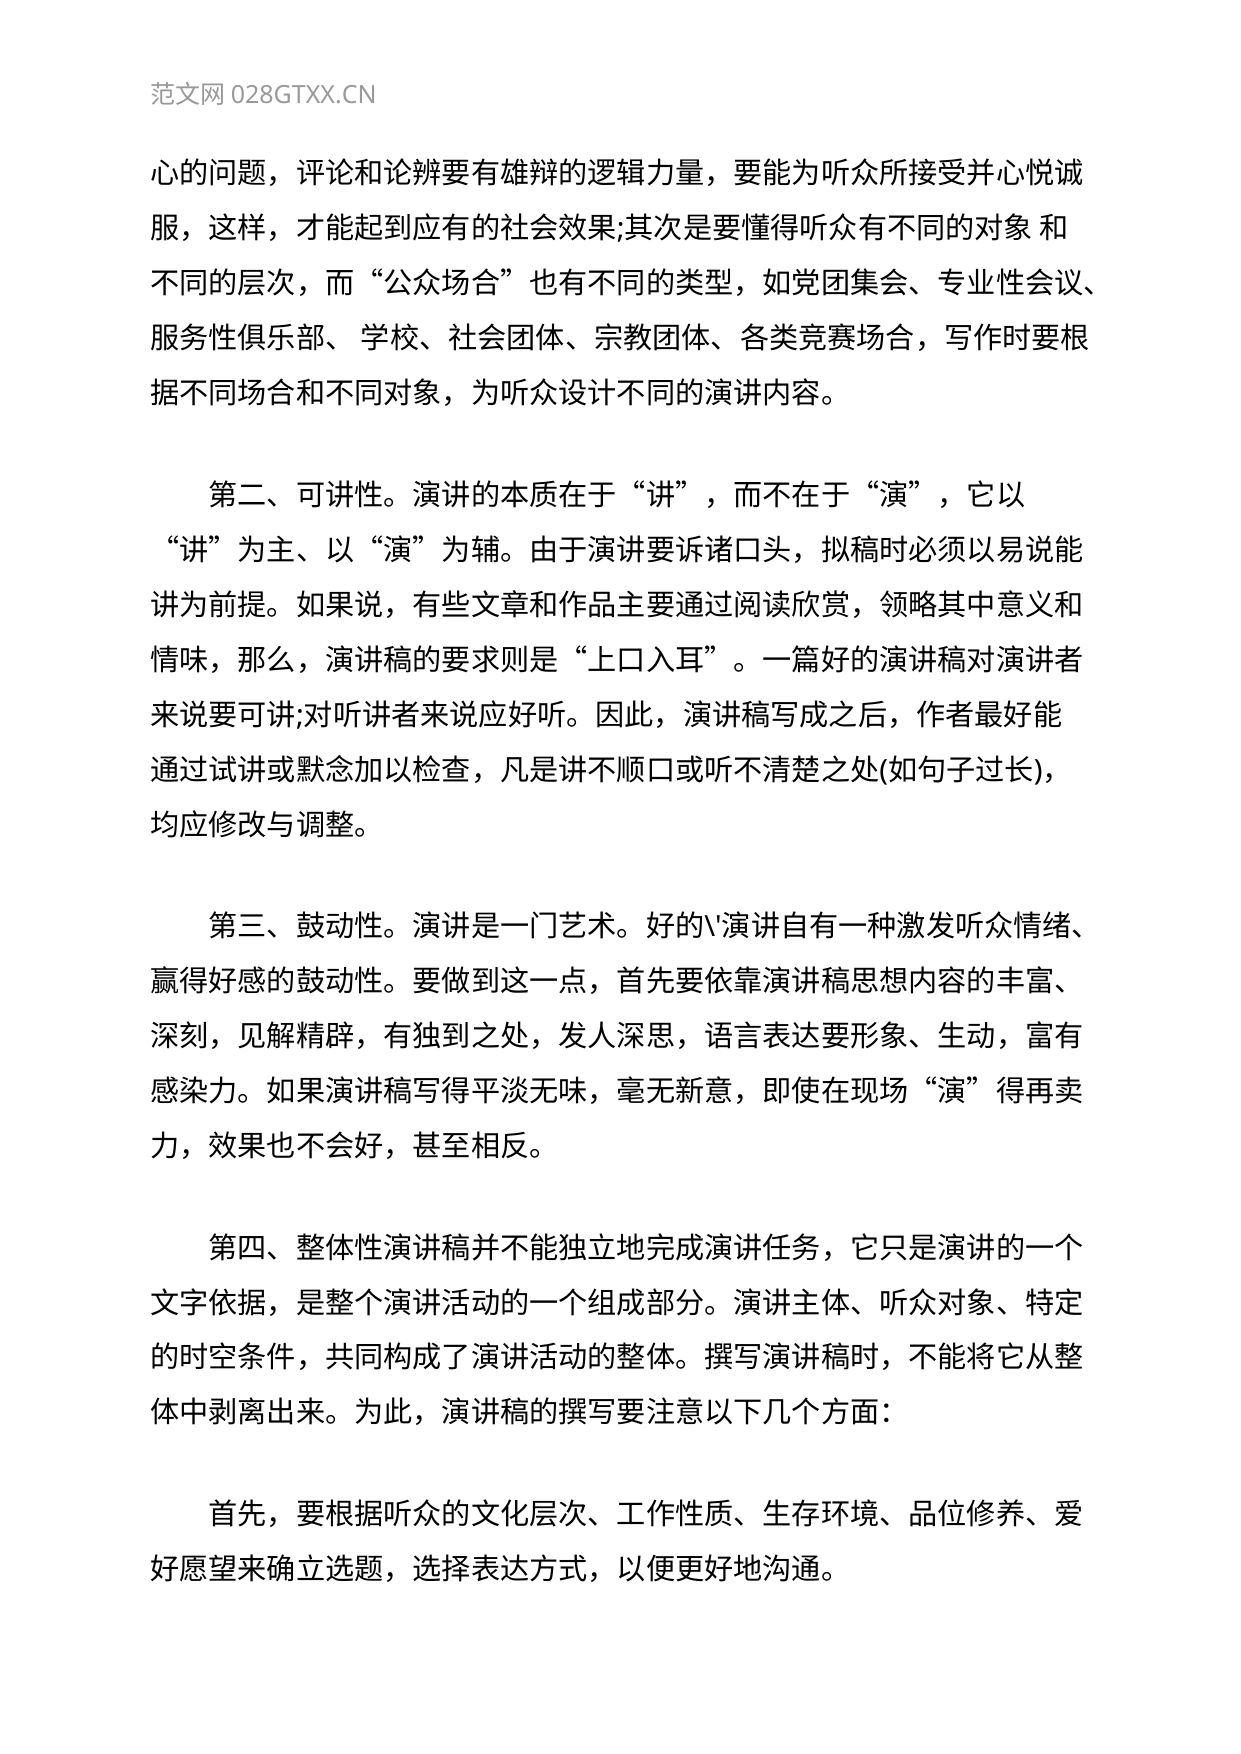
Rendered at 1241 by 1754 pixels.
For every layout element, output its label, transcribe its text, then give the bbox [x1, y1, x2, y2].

text 首先，要根据听众的文化层次、工作性质、生存环境、品位修养、爱好愿望来确立选题，选择表达方式，以便更好地沟通。 [150, 1491, 1090, 1588]
text 第四、整体性演讲稿并不能独立地完成演讲任务，它只是演讲的一个文字依据，是整个演讲活动的一个组成部分。演讲主体、听众对象、特定的时空条件，共同构成了演讲活动的整体。撰写演讲稿时，不能将它从整体中剥离出来。为此，演讲稿的撰写要注意以下几个方面： [150, 1224, 1090, 1431]
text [150, 150, 1090, 412]
text 第三、鼓动性。演讲是一门艺术。好的\'演讲自有一种激发听众情绪、赢得好感的鼓动性。要做到这一点，首先要依靠演讲稿思想内容的丰富、深刻，见解精辟，有独到之处，发人深思，语言表达要形象、生动，富有感染力。如果演讲稿写得平淡无味，毫无新意，即使在现场“演”得再卖力，效果也不会好，甚至相反。 [150, 903, 1090, 1165]
text 第二、可讲性。演讲的本质在于“讲”，而不在于“演”，它以“讲”为主、以“演”为辅。由于演讲要诉诸口头，拟稿时必须以易说能讲为前提。如果说，有些文章和作品主要通过阅读欣赏，领略其中意义和情味，那么，演讲稿的要求则是“上口入耳”。一篇好的演讲稿对演讲者来说要可讲;对听讲者来说应好听。因此，演讲稿写成之后，作者最好能通过试讲或默念加以检查，凡是讲不顺口或听不清楚之处(如句子过长)，均应修改与调整。 [150, 471, 1090, 843]
